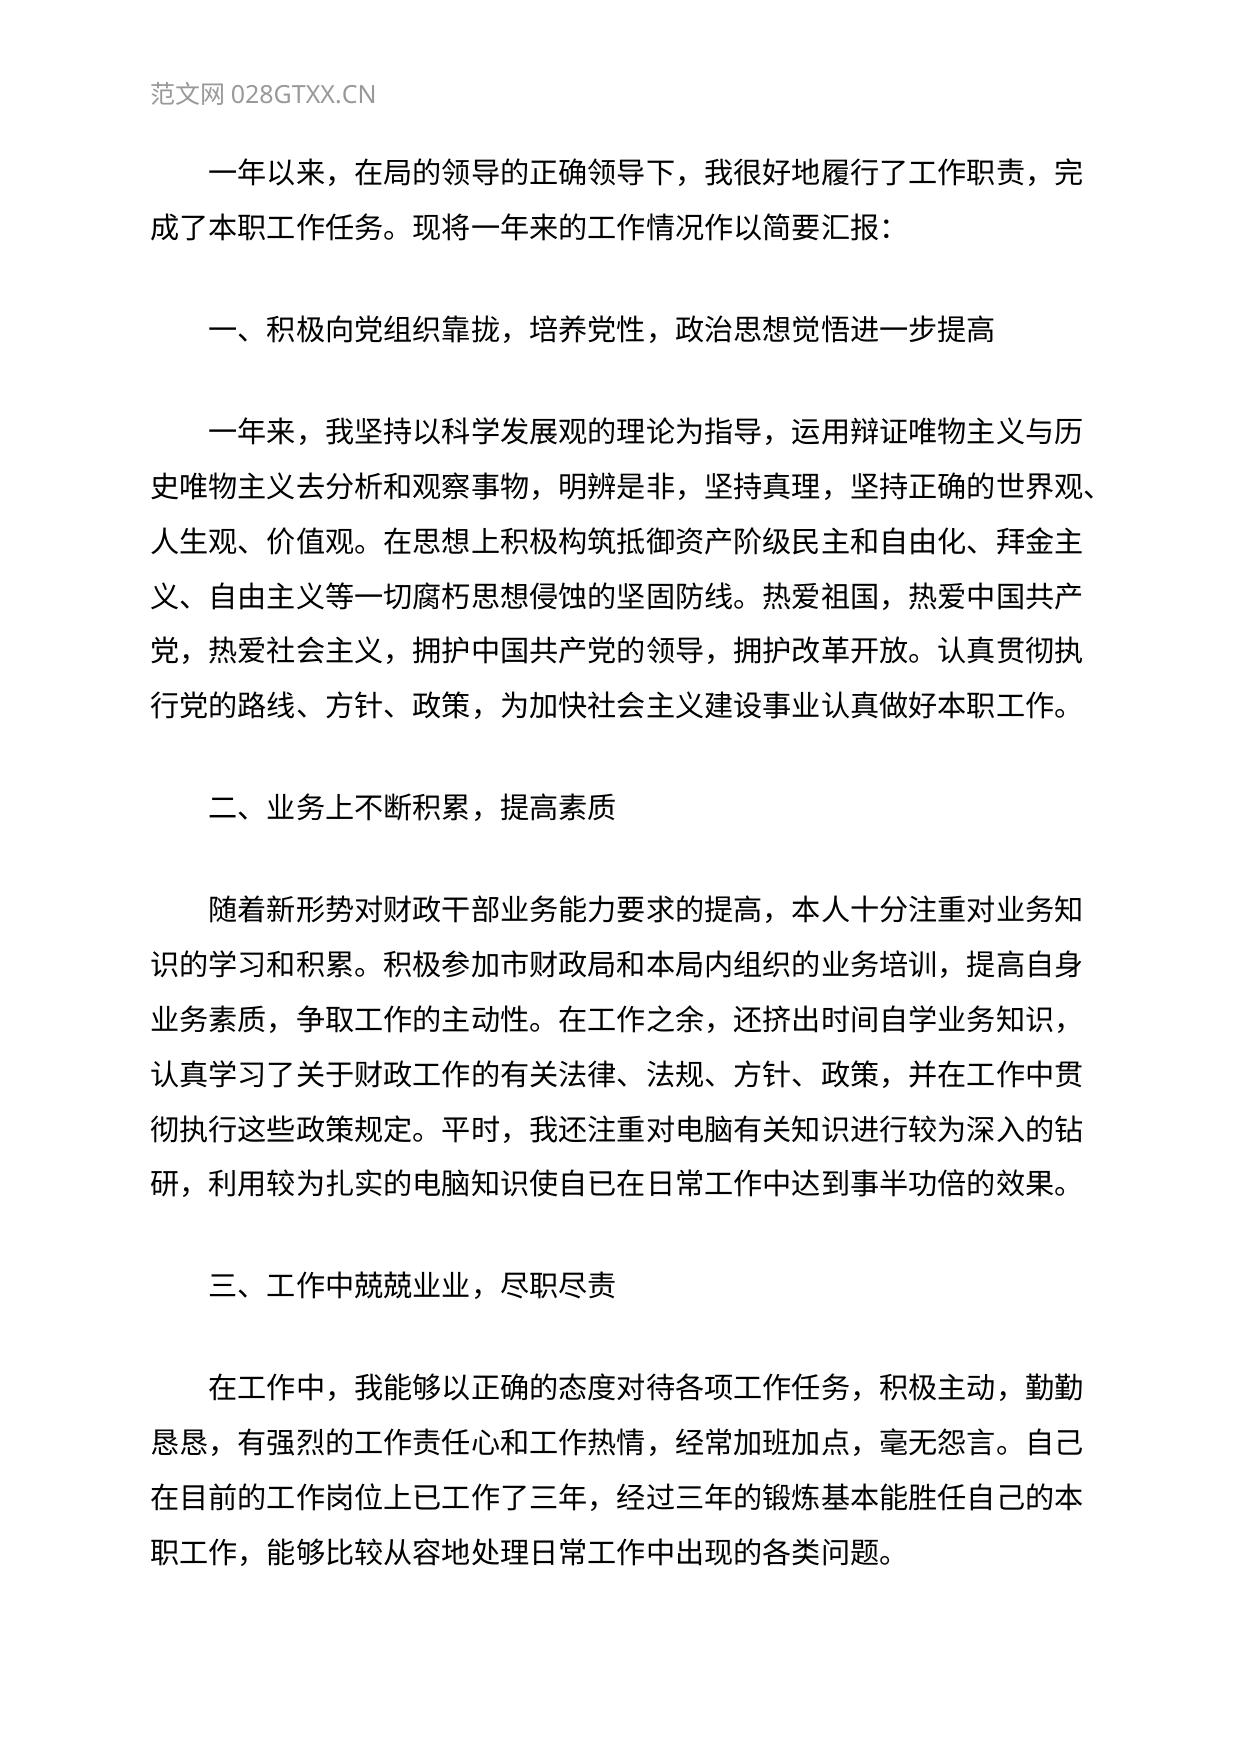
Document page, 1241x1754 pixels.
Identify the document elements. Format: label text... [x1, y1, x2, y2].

text 三、工作中兢兢业业，尽职尽责 [150, 1263, 1090, 1305]
text 一年来，我坚持以科学发展观的理论为指导，运用辩证唯物主义与历史唯物主义去分析和观察事物，明辨是非，坚持真理，坚持正确的世界观、人生观、价值观。在思想上积极构筑抵御资产阶级民主和自由化、拜金主义、自由主义等一切腐朽思想侵蚀的坚固防线。热爱祖国，热爱中国共产党，热爱社会主义，拥护中国共产党的领导，拥护改革开放。认真贯彻执行党的路线、方针、政策，为加快社会主义建设事业认真做好本职工作。 [150, 408, 1090, 725]
text 在工作中，我能够以正确的态度对待各项工作任务，积极主动，勤勤恳恳，有强烈的工作责任心和工作热情，经常加班加点，毫无怨言。自己在目前的工作岗位上已工作了三年，经过三年的锻炼基本能胜任自己的本职工作，能够比较从容地处理日常工作中出现的各类问题。 [150, 1364, 1090, 1571]
text 一年以来，在局的领导的正确领导下，我很好地履行了工作职责，完成了本职工作任务。现将一年来的工作情况作以简要汇报： [150, 150, 1090, 247]
text 二、业务上不断积累，提高素质 [150, 785, 1090, 827]
text 一、积极向党组织靠拢，培养党性，政治思想觉悟进一步提高 [150, 307, 1090, 349]
text 随着新形势对财政干部业务能力要求的提高，本人十分注重对业务知识的学习和积累。积极参加市财政局和本局内组织的业务培训，提高自身业务素质，争取工作的主动性。在工作之余，还挤出时间自学业务知识，认真学习了关于财政工作的有关法律、法规、方针、政策，并在工作中贯彻执行这些政策规定。平时，我还注重对电脑有关知识进行较为深入的钻研，利用较为扎实的电脑知识使自已在日常工作中达到事半功倍的效果。 [150, 886, 1090, 1203]
